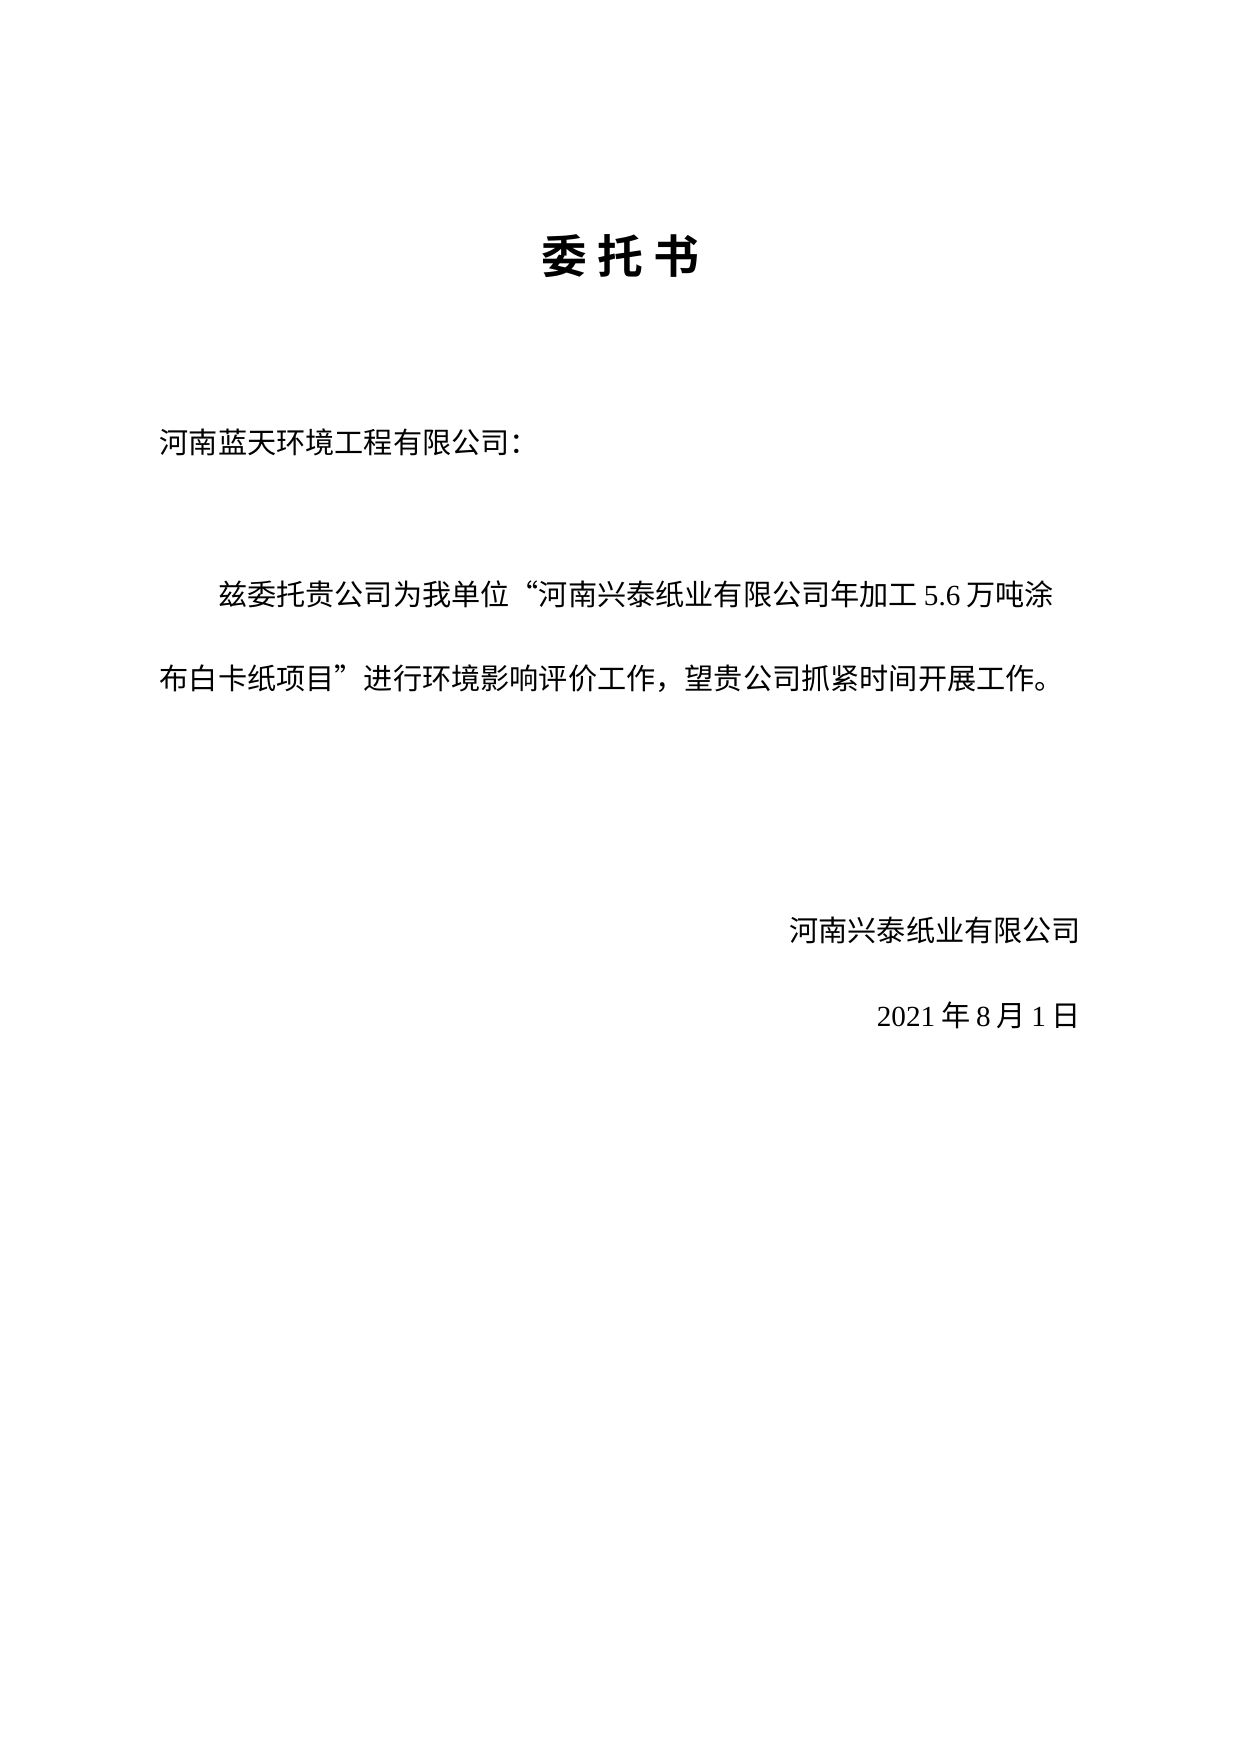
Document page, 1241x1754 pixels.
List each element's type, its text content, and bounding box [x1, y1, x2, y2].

text 兹委托贵公司为我单位“河南兴泰纸业有限公司年加工5.6万吨涂布白卡纸项目”进行环境影响评价工作，望贵公司抓紧时间开展工作。 [159, 571, 1081, 698]
text 2021年8月1日 [159, 992, 1081, 1035]
text 河南蓝天环境工程有限公司： [159, 419, 1081, 462]
text 委 托 书 [159, 220, 1081, 287]
text 河南兴泰纸业有限公司 [159, 908, 1081, 950]
